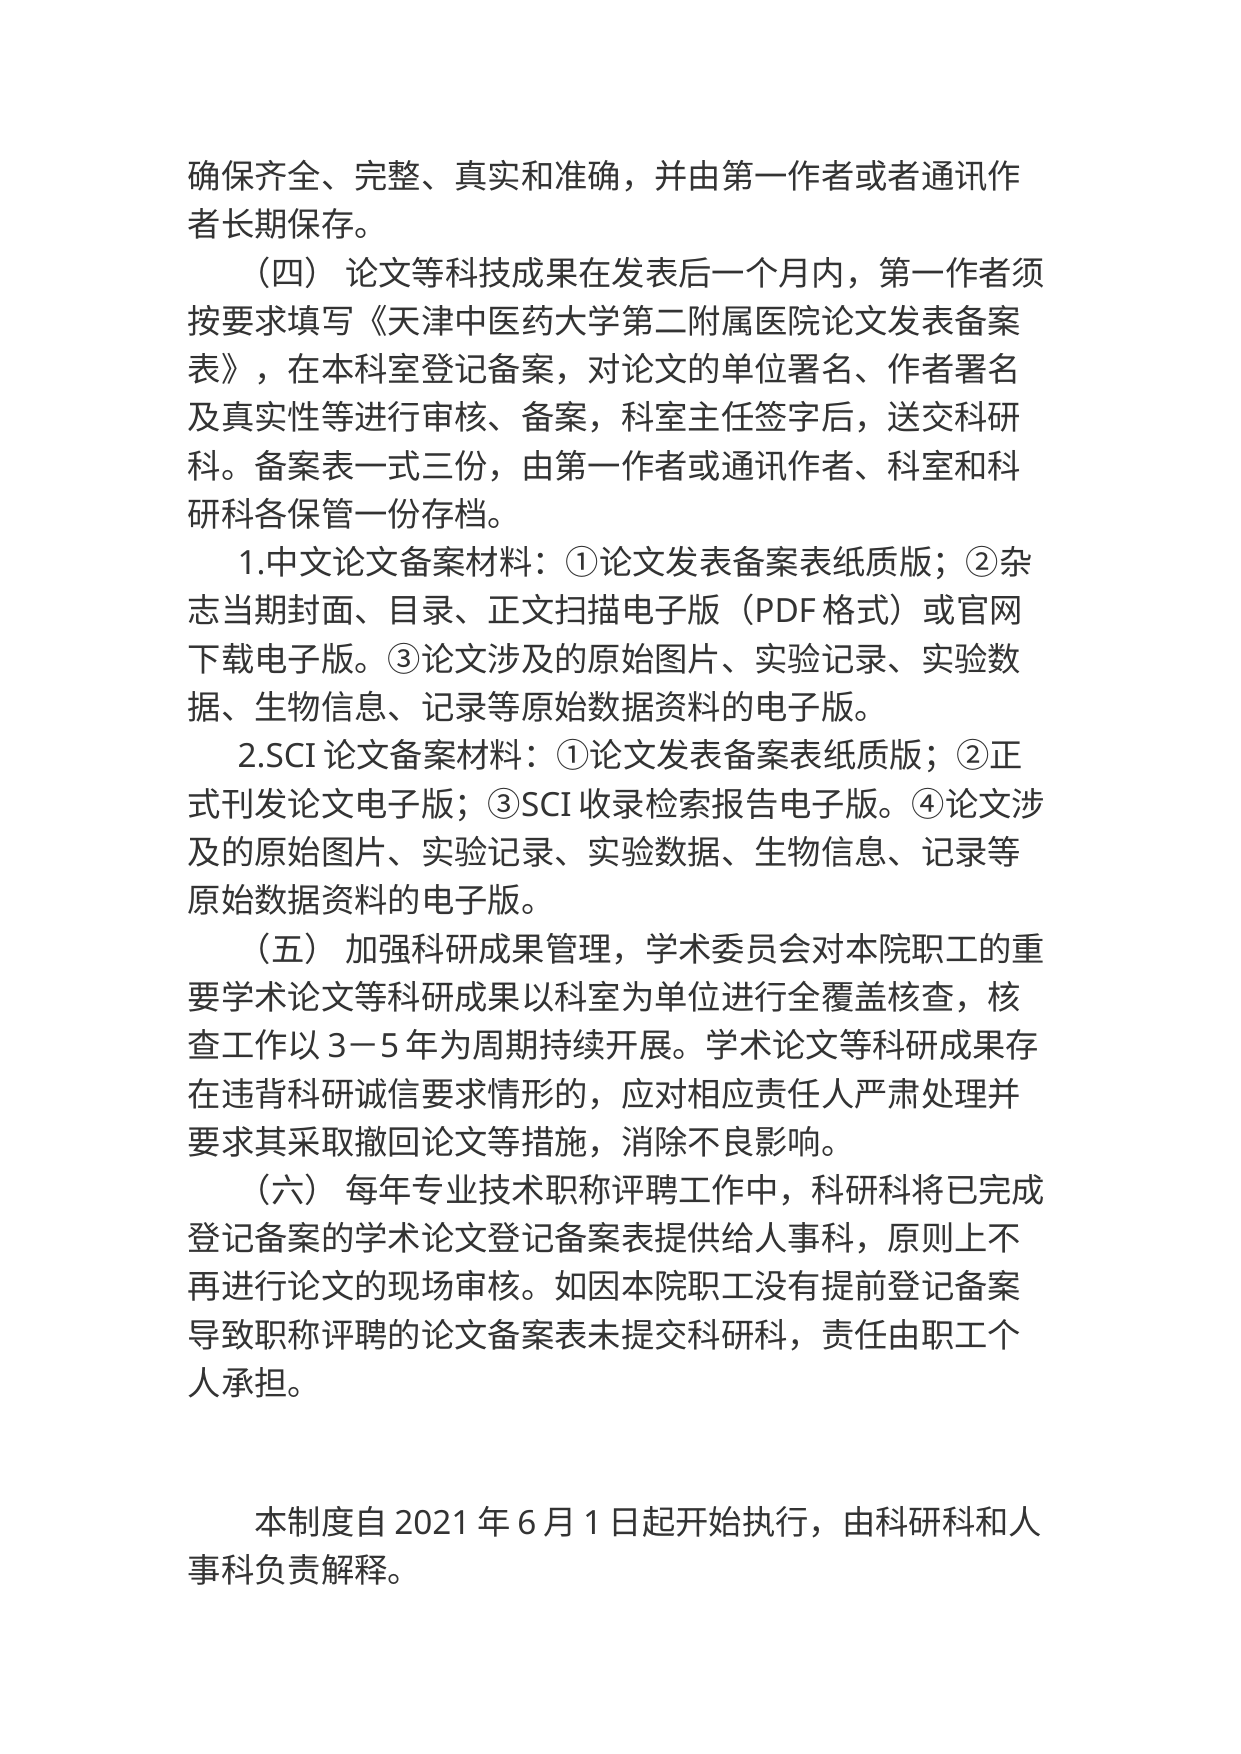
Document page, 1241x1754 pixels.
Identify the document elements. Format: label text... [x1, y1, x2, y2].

text （五） 加强科研成果管理，学术委员会对本院职工的重要学术论文等科研成果以科室为单位进行全覆盖核查，核查工作以3－5年为周期持续开展。学术论文等科研成果存在违背科研诚信要求情形的，应对相应责任人严肃处理并要求其采取撤回论文等措施，消除不良影响。 [187, 922, 1053, 1164]
text 1.中文论文备案材料：①论文发表备案表纸质版；②杂志当期封面、目录、正文扫描电子版（PDF格式）或官网下载电子版。③论文涉及的原始图片、实验记录、实验数据、生物信息、记录等原始数据资料的电子版。 [823, 536, 1053, 729]
text 1.中文论文备案材料：①论文发表备案表纸质版；②杂志当期封面、目录、正文扫描电子版（PDF格式）或官网下载电子版。③论文涉及的原始图片、实验记录、实验数据、生物信息、记录等原始数据资料的电子版。 [187, 536, 754, 729]
text （六） 每年专业技术职称评聘工作中，科研科将已完成登记备案的学术论文登记备案表提供给人事科，原则上不再进行论文的现场审核。如因本院职工没有提前登记备案导致职称评聘的论文备案表未提交科研科，责任由职工个人承担。 [187, 1164, 1053, 1405]
text 2.SCI论文备案材料：①论文发表备案表纸质版；②正式刊发论文电子版；③SCI收录检索报告电子版。④论文涉及的原始图片、实验记录、实验数据、生物信息、记录等原始数据资料的电子版。 [187, 729, 323, 922]
text 本制度自2021年6月1日起开始执行，由科研科和人事科负责解释。 [421, 1496, 1053, 1592]
text 2.SCI论文备案材料：①论文发表备案表纸质版；②正式刊发论文电子版；③SCI收录检索报告电子版。④论文涉及的原始图片、实验记录、实验数据、生物信息、记录等原始数据资料的电子版。 [323, 729, 1053, 922]
text （四） 论文等科技成果在发表后一个月内，第一作者须按要求填写《天津中医药大学第二附属医院论文发表备案表》，在本科室登记备案，对论文的单位署名、作者署名及真实性等进行审核、备案，科室主任签字后，送交科研科。备案表一式三份，由第一作者或通讯作者、科室和科研科各保管一份存档。 [521, 246, 1053, 536]
text 本制度自2021年6月1日起开始执行，由科研科和人事科负责解释。 [187, 1496, 254, 1592]
text （三） 发表论文所使用的科学研究的原始实验记录和论文的原始数据（包括实验数据及图片、生物信息、临床病例资料、原始数据库文件、统计学分析处理等资料）应当确保齐全、完整、真实和准确，并由第一作者或者通讯作者长期保存。 [387, 150, 1053, 246]
